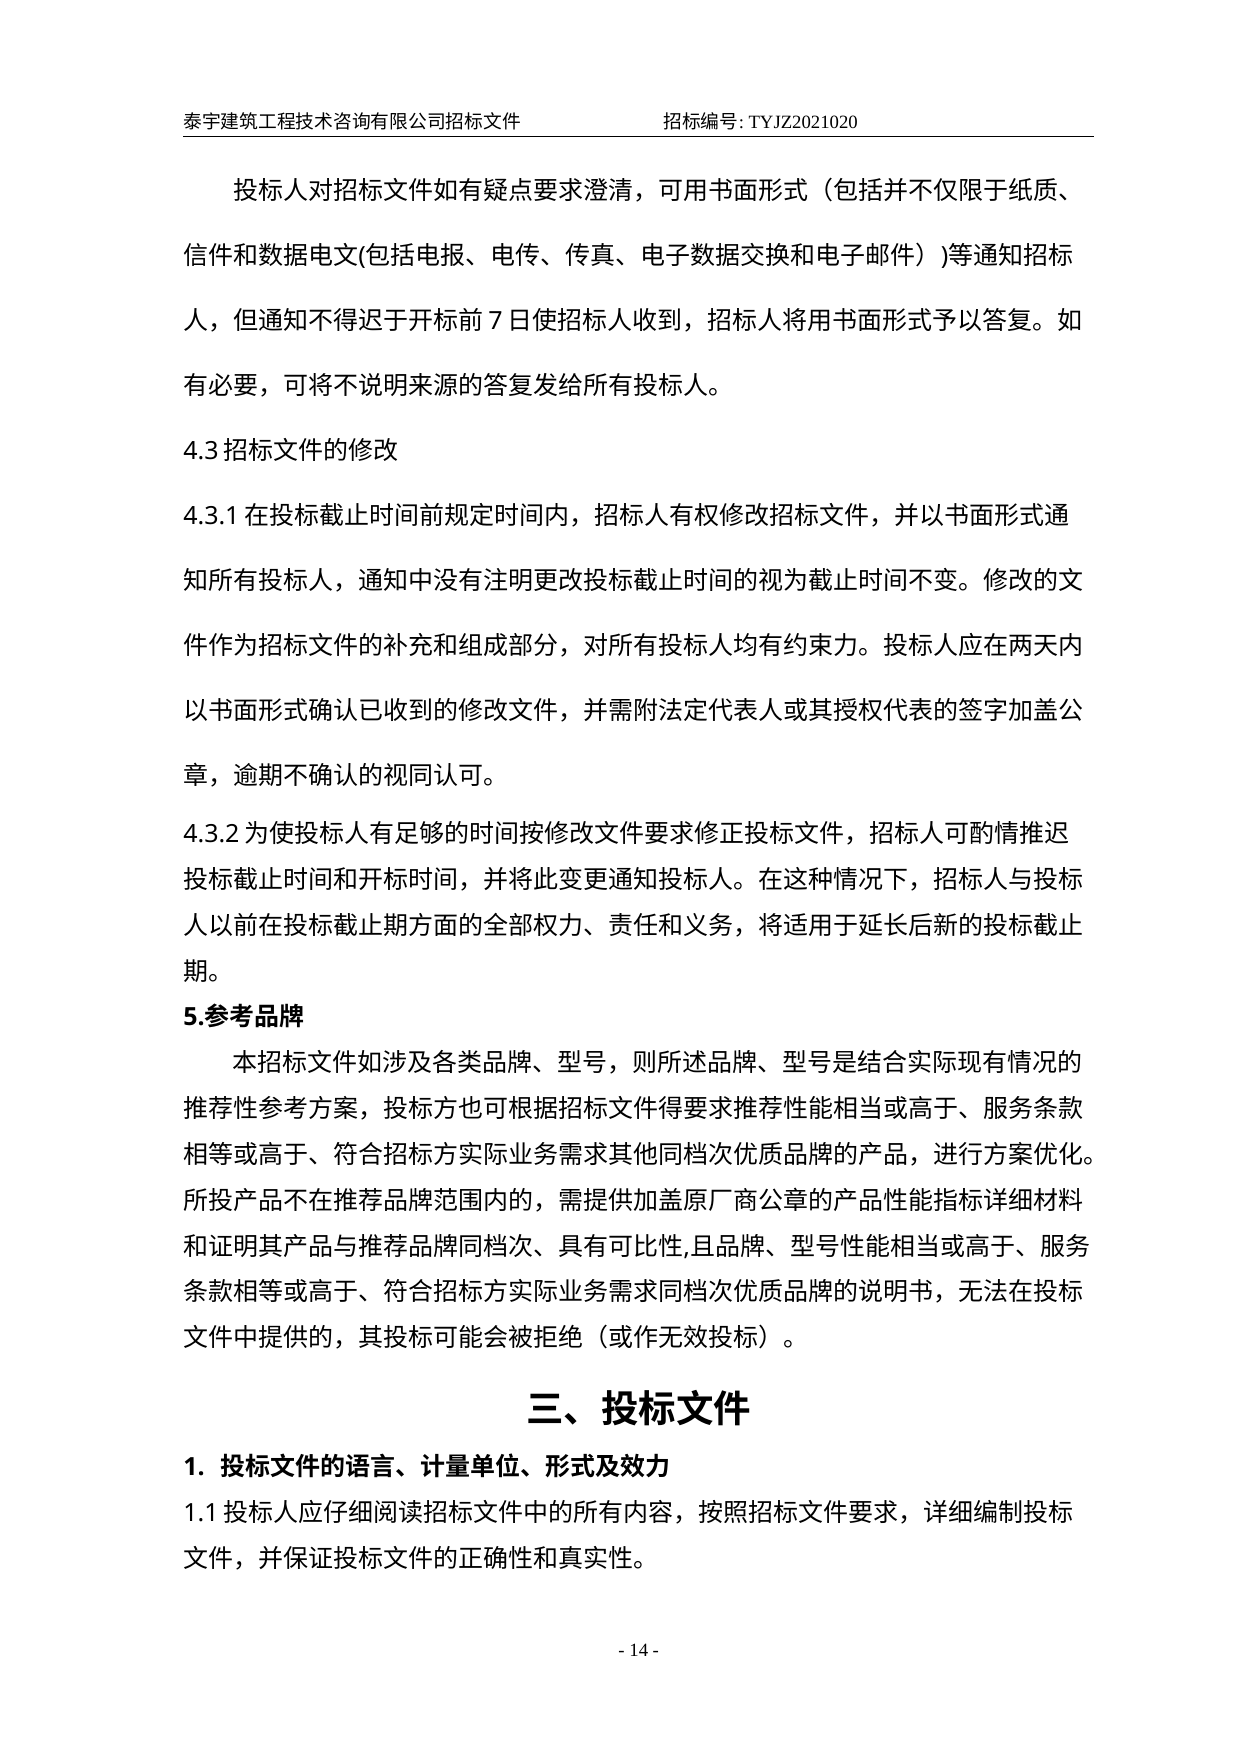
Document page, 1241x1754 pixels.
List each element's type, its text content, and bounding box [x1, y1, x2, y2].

text 本招标文件如涉及各类品牌、型号，则所述品牌、型号是结合实际现有情况的推荐性参考方案，投标方也可根据招标文件得要求推荐性能相当或高于、服务条款相等或高于、符合招标方实际业务需求其他同档次优质品牌的产品，进行方案优化。所投产品不在推荐品牌范围内的，需提供加盖原厂商公章的产品性能指标详细材料和证明其产品与推荐品牌同档次、具有可比性,且品牌、型号性能相当或高于、服务条款相等或高于、符合招标方实际业务需求同档次优质品牌的说明书，无法在投标文件中提供的，其投标可能会被拒绝（或作无效投标）。 [183, 1035, 1094, 1356]
text 4.3.2为使投标人有足够的时间按修改文件要求修正投标文件，招标人可酌情推迟投标截止时间和开标时间，并将此变更通知投标人。在这种情况下，招标人与投标人以前在投标截止期方面的全部权力、责任和义务，将适用于延长后新的投标截止期。 [183, 806, 1094, 989]
text 5.参考品牌 [183, 989, 1094, 1035]
list 4.3.1在投标截止时间前规定时间内，招标人有权修改招标文件，并以书面形式通知所有投标人，通知中没有注明更改投标截止时间的视为截止时间不变。修改的文件作为招标文件的补充和组成部分，对所有投标人均有约束力。投标人应在两天内以书面形式确认已收到的修改文件，并需附法定代表人或其授权代表的签字加盖公章，逾期不确认的视同认可。 [183, 481, 1094, 806]
text 三、投标文件 [183, 1356, 1094, 1439]
list 4.3招标文件的修改 [183, 416, 1094, 481]
list 投标人对招标文件如有疑点要求澄清，可用书面形式（包括并不仅限于纸质、信件和数据电文(包括电报、电传、传真、电子数据交换和电子邮件）)等通知招标人，但通知不得迟于开标前7日使招标人收到，招标人将用书面形式予以答复。如有必要，可将不说明来源的答复发给所有投标人。 [183, 156, 1094, 416]
text 1.1投标人应仔细阅读招标文件中的所有内容，按照招标文件要求，详细编制投标文件，并保证投标文件的正确性和真实性。 [183, 1485, 1094, 1577]
list 投标文件的语言、计量单位、形式及效力 [183, 1439, 1094, 1485]
